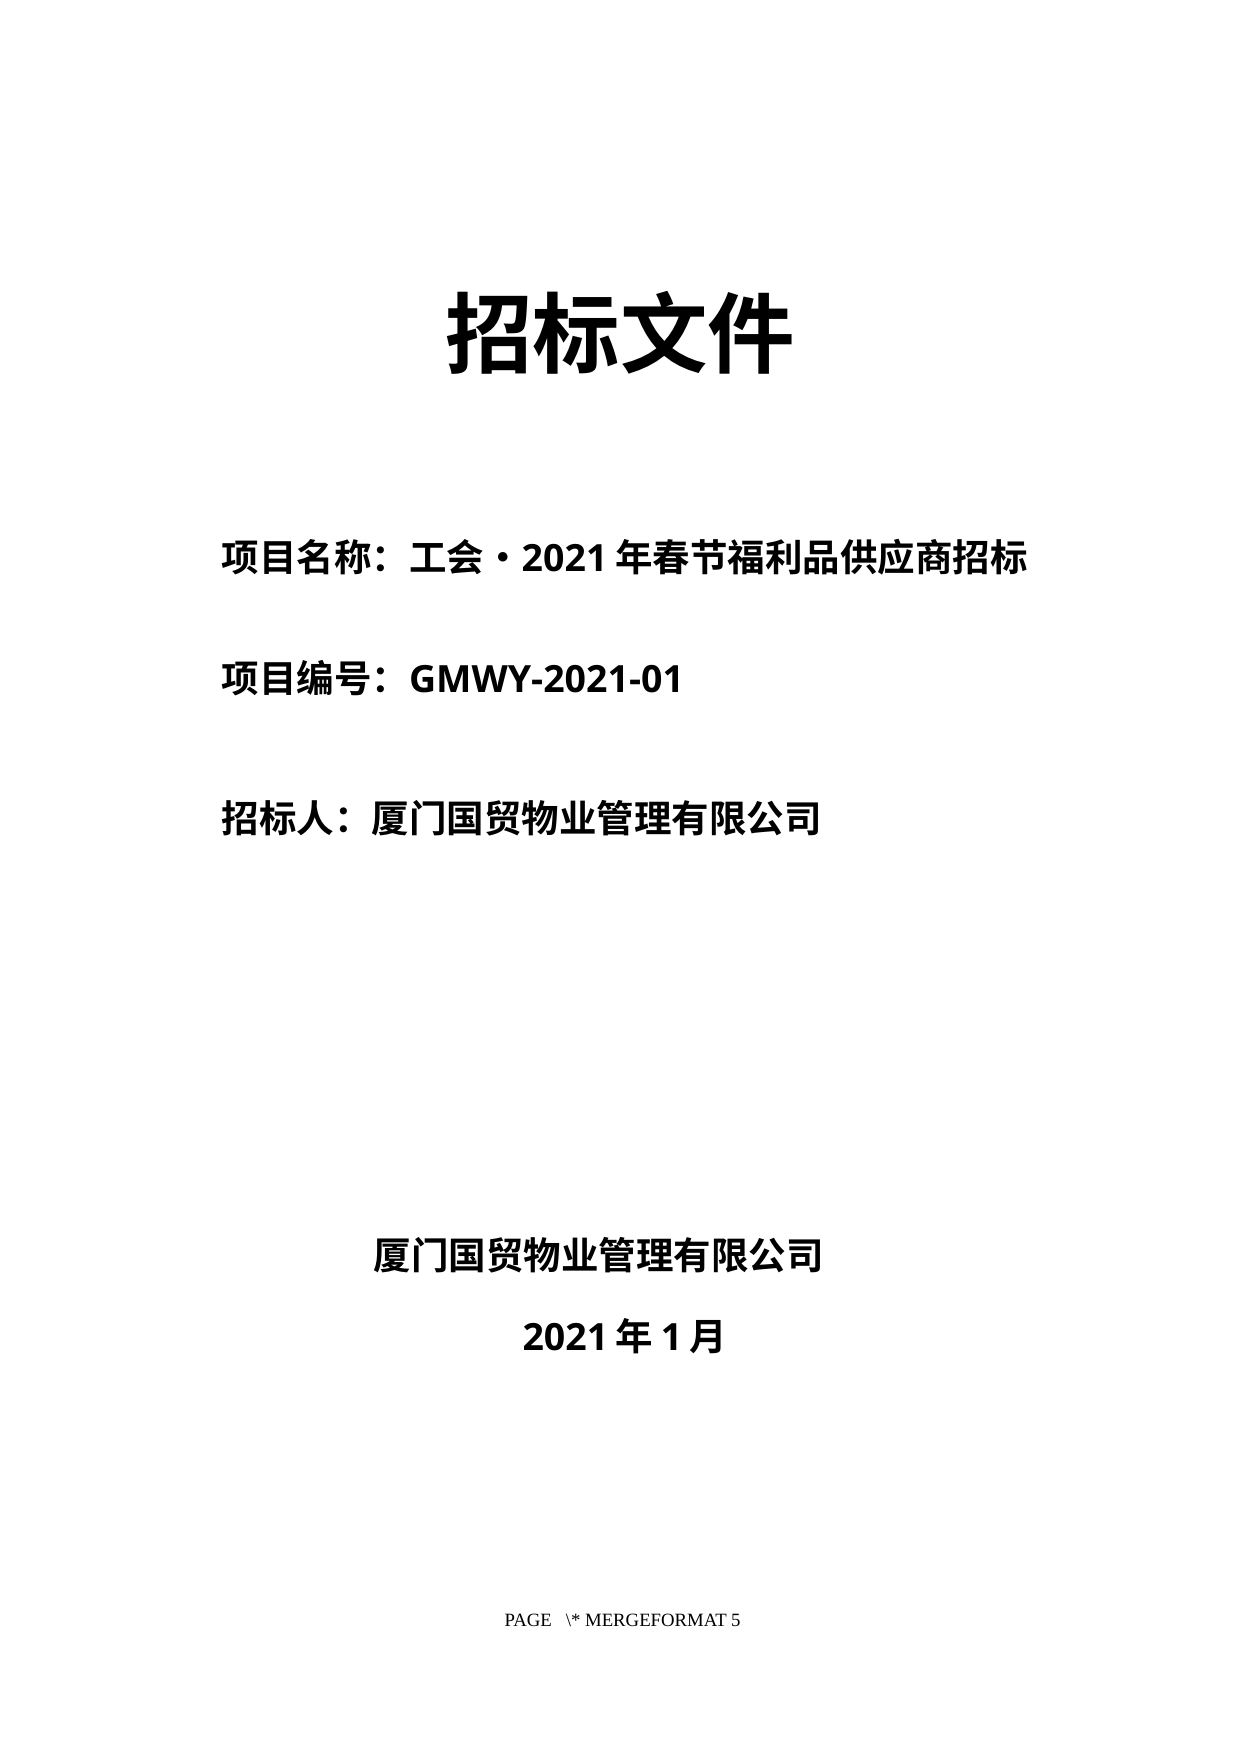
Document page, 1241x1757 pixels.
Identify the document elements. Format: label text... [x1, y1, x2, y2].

text 招标文件 [148, 265, 1092, 392]
text 2021年1月 [148, 1307, 1092, 1361]
text 招标人：厦门国贸物业管理有限公司 [148, 788, 1092, 843]
text 厦门国贸物业管理有限公司 [148, 1226, 1092, 1280]
text 项目名称：工会·2021年春节福利品供应商招标 [148, 528, 1092, 583]
text 项目编号：GMWY-2021-01 [148, 649, 1092, 704]
